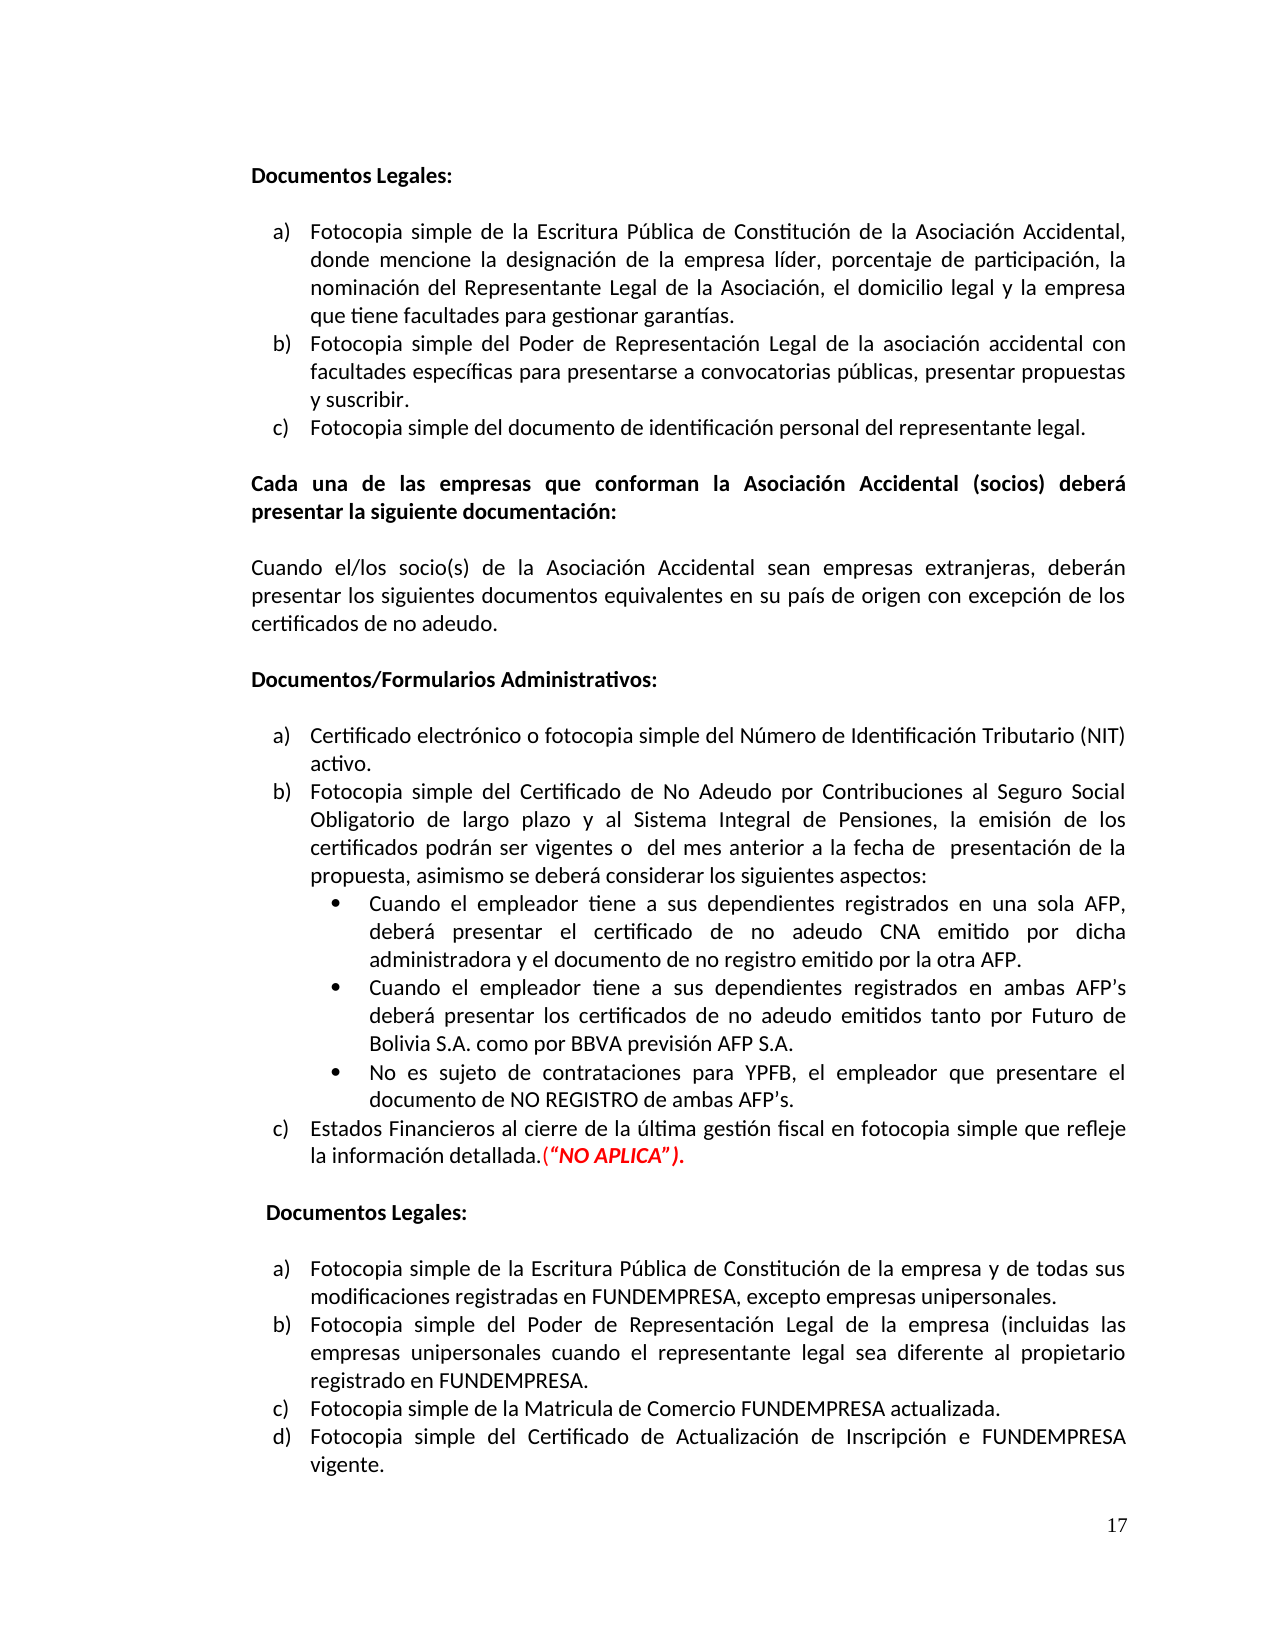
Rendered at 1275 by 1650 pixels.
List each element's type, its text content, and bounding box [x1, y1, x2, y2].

text Documentos/Formularios Administrativos: [177, 665, 1127, 693]
list Fotocopia simple de la Matricula de Comercio FUNDEMPRESA actualizada. [273, 1394, 1127, 1422]
list Cuando el empleador tiene a sus dependientes registrados en ambas AFP’s deberá presentar los certificados de no adeudo emitidos tanto por Futuro de Bolivia S.A. como por BBVA previsión AFP S.A. [332, 973, 1127, 1058]
text Cuando el/los socio(s) de la Asociación Accidental sean empresas extranjeras, deberán presentar los siguientes documentos equivalentes en su país de origen con excepción de los certificados de no adeudo. [251, 553, 1127, 637]
text Documentos Legales: [177, 161, 1127, 189]
list Fotocopia simple del Certificado de No Adeudo por Contribuciones al Seguro Social Obligatorio de largo plazo y al Sistema Integral de Pensiones, la emisión de los certificados podrán ser vigentes o del mes anterior a la fecha de presentación de la propuesta, asimismo se deberá considerar los siguientes aspectos: [273, 777, 1127, 889]
list Certificado electrónico o fotocopia simple del Número de Identificación Tributario (NIT) activo. [273, 721, 1127, 777]
list Fotocopia simple del Poder de Representación Legal de la asociación accidental con facultades específicas para presentarse a convocatorias públicas, presentar propuestas y suscribir. [273, 329, 1127, 413]
list No es sujeto de contrataciones para YPFB, el empleador que presentare el documento de NO REGISTRO de ambas AFP’s. [332, 1058, 1127, 1114]
list Fotocopia simple de la Escritura Pública de Constitución de la Asociación Accidental, donde mencione la designación de la empresa líder, porcentaje de participación, la nominación del Representante Legal de la Asociación, el domicilio legal y la empresa que tiene facultades para gestionar garantías. [273, 217, 1127, 329]
list Fotocopia simple del Poder de Representación Legal de la empresa (incluidas las empresas unipersonales cuando el representante legal sea diferente al propietario registrado en FUNDEMPRESA. [273, 1310, 1127, 1394]
list Fotocopia simple del documento de identificación personal del representante legal. [273, 413, 1127, 441]
list Cuando el empleador tiene a sus dependientes registrados en una sola AFP, deberá presentar el certificado de no adeudo CNA emitido por dicha administradora y el documento de no registro emitido por la otra AFP. [332, 889, 1127, 973]
list Fotocopia simple de la Escritura Pública de Constitución de la empresa y de todas sus modificaciones registradas en FUNDEMPRESA, excepto empresas unipersonales. [273, 1254, 1127, 1310]
list Estados Financieros al cierre de la última gestión fiscal en fotocopia simple que refleje la información detallada.(“NO APLICA”). [273, 1114, 1127, 1170]
text Cada una de las empresas que conforman la Asociación Accidental (socios) deberá presentar la siguiente documentación: [251, 469, 1127, 525]
text Documentos Legales: [177, 1198, 1127, 1226]
list Fotocopia simple del Certificado de Actualización de Inscripción e FUNDEMPRESA vigente. [273, 1422, 1127, 1478]
